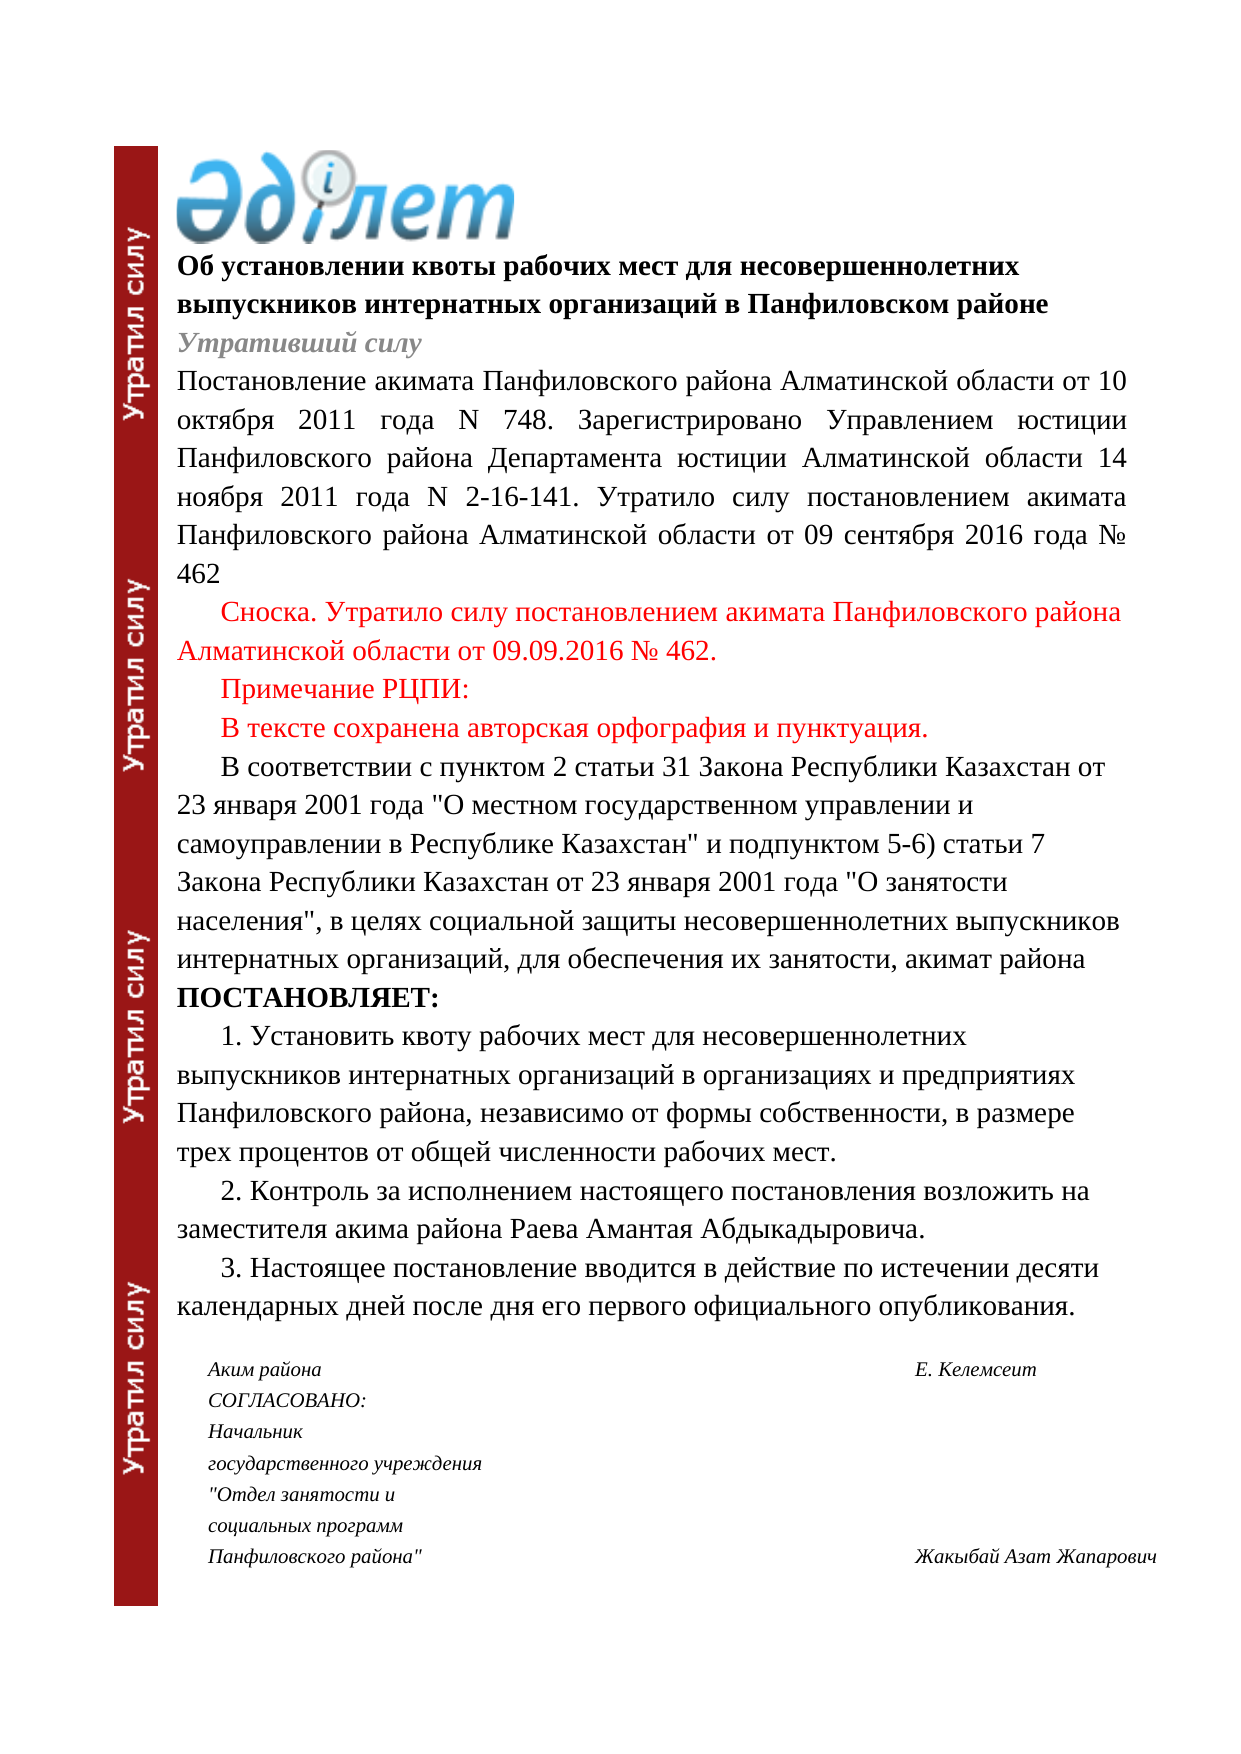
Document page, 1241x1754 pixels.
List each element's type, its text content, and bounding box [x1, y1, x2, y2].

table_cell СОГЛАСОВАНО: [101, 1387, 1240, 1418]
table_header Аким района [101, 1356, 913, 1387]
table_header Е. Келемсеит [914, 1356, 1240, 1387]
table_cell государственного учреждения [101, 1449, 1240, 1480]
table_cell Начальник [101, 1418, 1240, 1449]
text Утративший силу [112, 325, 1128, 358]
picture [114, 1352, 158, 1356]
picture [114, 589, 158, 594]
text Сноска. Утратило силу постановлением акимата Панфиловского района Алматинской области от 09.09.2016 № 462. Примечание РЦПИ: В тексте сохранена авторская орфография и пунктуация. В соответствии с пунктом 2 статьи 31 Закона Республики Казахстан от 23 января 2001 года "О местном государственном управлении и самоуправлении в Республике Казахстан" и подпунктом 5-6) статьи 7 Закона Республики Казахстан от 23 января 2001 года "О занятости населения", в целях социальной защиты несовершеннолетних выпускников интернатных организаций, для обеспечения их занятости, акимат района ПОСТАНОВЛЯЕТ: 1. Установить квоту рабочих мест для несовершеннолетних выпускников интернатных организаций в организациях и предприятиях Панфиловского района, независимо от формы собственности, в размере трех процентов от общей численности рабочих мест. 2. Контроль за исполнением настоящего постановления возложить на заместителя акима района Раева Амантая Абдыкадыровича. 3. Настоящее постановление вводится в действие по истечении десяти календарных дней после дня его первого официального опубликования. [112, 594, 1128, 1352]
text Об установлении квоты рабочих мест для несовершеннолетних выпускников интернатных организаций в Панфиловском районе [112, 248, 1128, 320]
picture [114, 358, 158, 363]
picture [114, 320, 158, 325]
table_cell социальных программ [101, 1511, 1240, 1542]
table_cell Панфиловского района" [101, 1542, 913, 1573]
picture [114, 1573, 158, 1606]
picture [114, 146, 158, 248]
table_cell Жакыбай Азат Жапарович [914, 1542, 1240, 1573]
table_cell "Отдел занятости и [101, 1480, 1240, 1511]
picture [176, 150, 515, 244]
text Постановление акимата Панфиловского района Алматинской области от 10 октября 2011 года N 748. Зарегистрировано Управлением юстиции Панфиловского района Департамента юстиции Алматинской области 14 ноября 2011 года N 2-16-141. Утратило силу постановлением акимата Панфиловского района Алматинской области от 09 сентября 2016 года № 462 [112, 363, 1128, 589]
